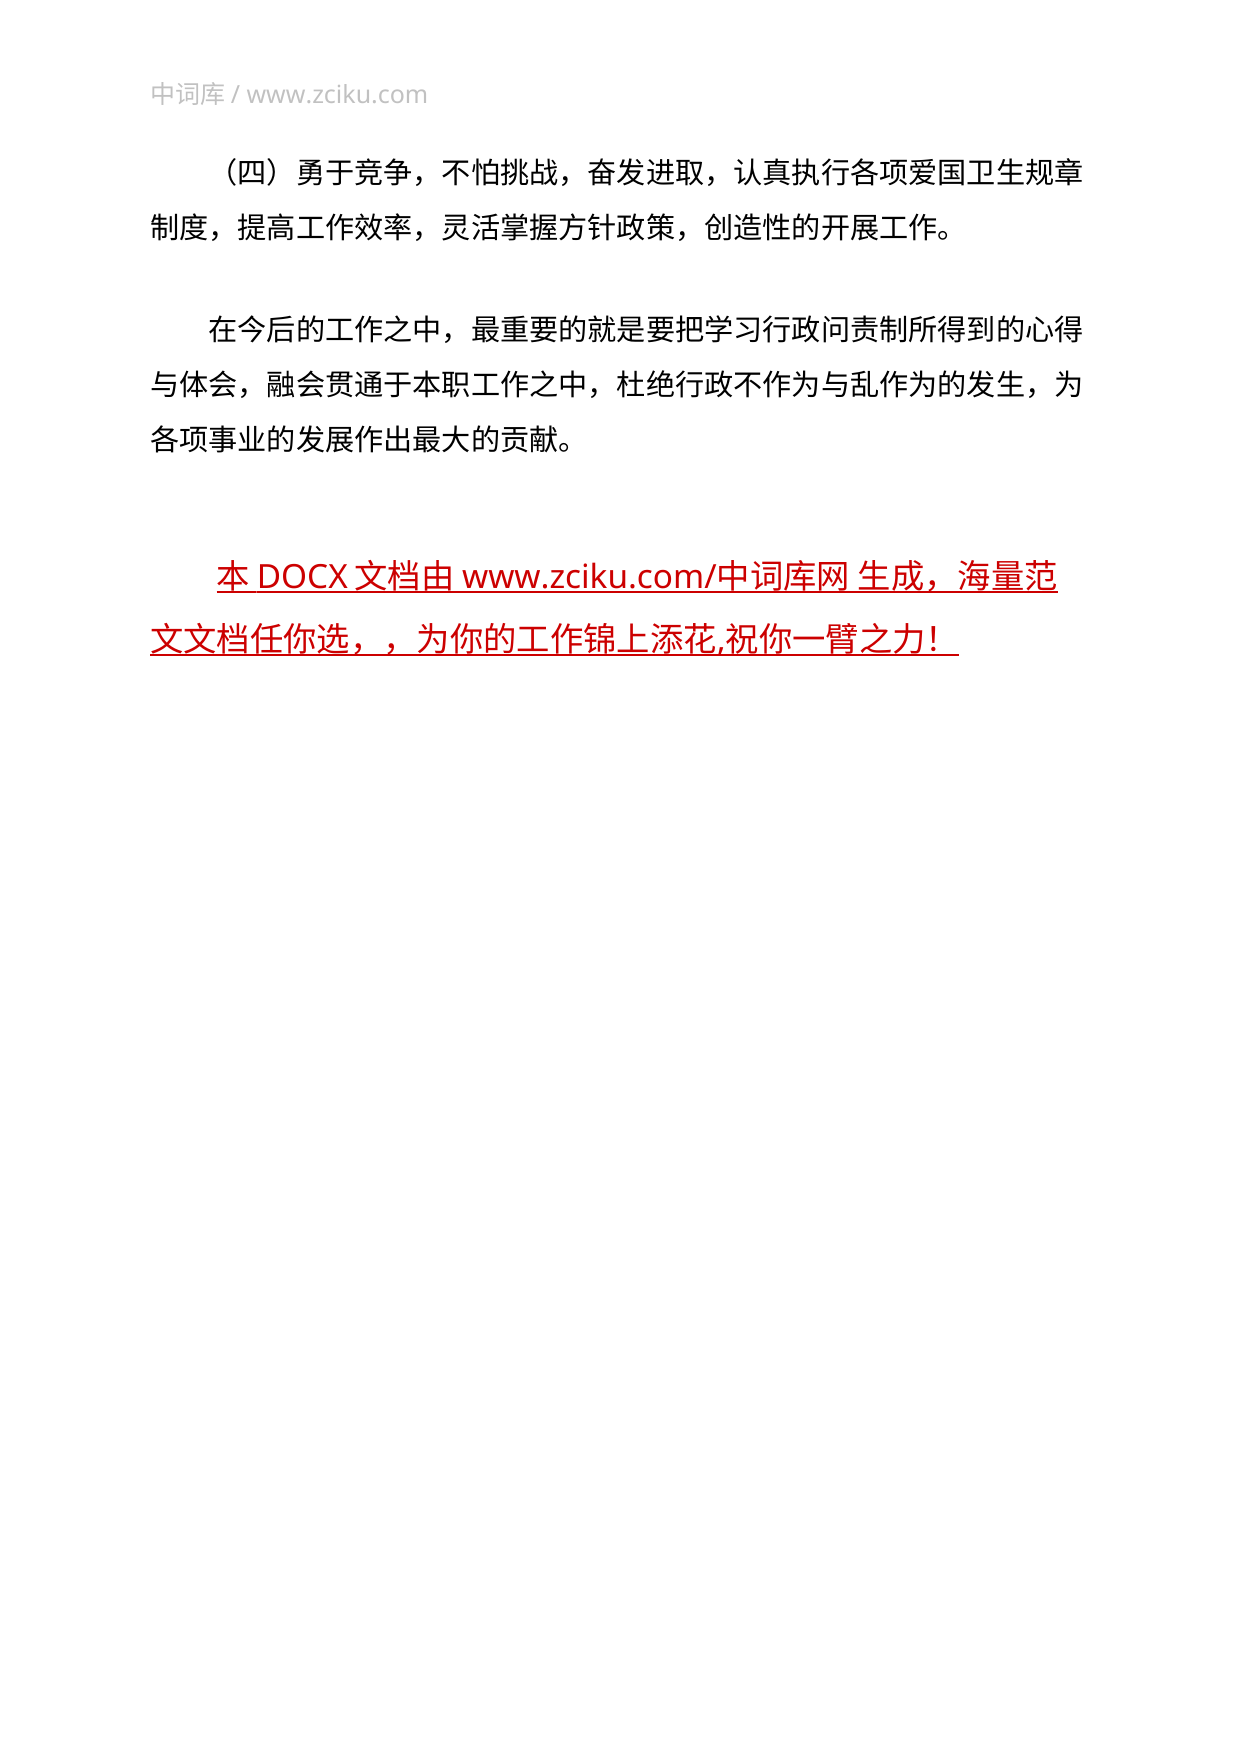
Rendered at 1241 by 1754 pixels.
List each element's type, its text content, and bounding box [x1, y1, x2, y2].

text 本DOCX文档由 www.zciku.com/中词库网 生成，海量范文文档任你选，，为你的工作锦上添花,祝你一臂之力！ [150, 549, 1090, 661]
text 在今后的工作之中，最重要的就是要把学习行政问责制所得到的心得与体会，融会贯通于本职工作之中，杜绝行政不作为与乱作为的发生，为各项事业的发展作出最大的贡献。 [150, 307, 1090, 459]
text （四）勇于竞争，不怕挑战，奋发进取，认真执行各项爱国卫生规章制度，提高工作效率，灵活掌握方针政策，创造性的开展工作。 [150, 150, 1090, 247]
